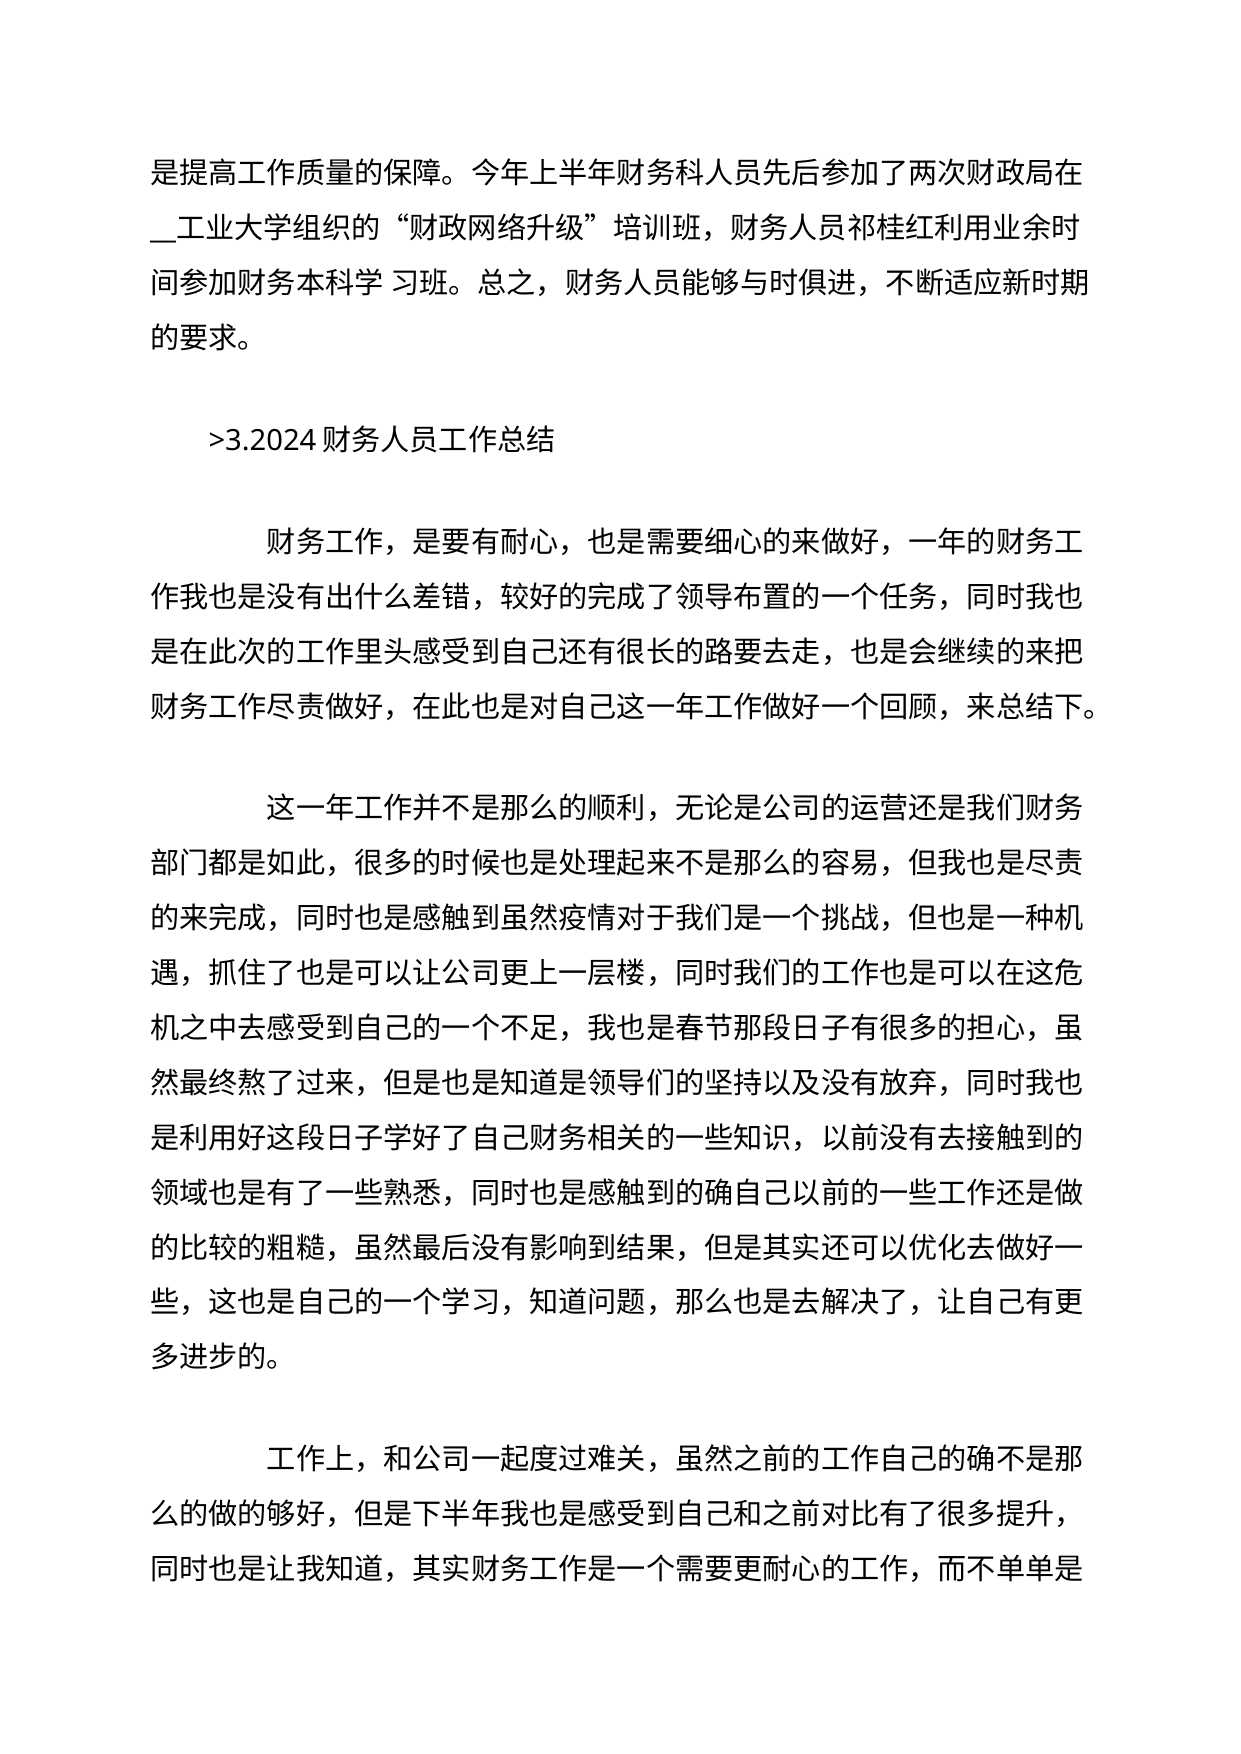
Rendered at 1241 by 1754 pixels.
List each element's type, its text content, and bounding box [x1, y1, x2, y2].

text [150, 1436, 1090, 1588]
text 这一年工作并不是那么的顺利，无论是公司的运营还是我们财务部门都是如此，很多的时候也是处理起来不是那么的容易，但我也是尽责的来完成，同时也是感触到虽然疫情对于我们是一个挑战，但也是一种机遇，抓住了也是可以让公司更上一层楼，同时我们的工作也是可以在这危机之中去感受到自己的一个不足，我也是春节那段日子有很多的担心，虽然最终熬了过来，但是也是知道是领导们的坚持以及没有放弃，同时我也是利用好这段日子学好了自己财务相关的一些知识，以前没有去接触到的领域也是有了一些熟悉，同时也是感触到的确自己以前的一些工作还是做的比较的粗糙，虽然最后没有影响到结果，但是其实还可以优化去做好一些，这也是自己的一个学习，知道问题，那么也是去解决了，让自己有更多进步的。 [150, 785, 1090, 1376]
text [150, 150, 1090, 357]
text >3.2024财务人员工作总结 [150, 417, 1090, 459]
text 财务工作，是要有耐心，也是需要细心的来做好，一年的财务工作我也是没有出什么差错，较好的完成了领导布置的一个任务，同时我也是在此次的工作里头感受到自己还有很长的路要去走，也是会继续的来把财务工作尽责做好，在此也是对自己这一年工作做好一个回顾，来总结下。 [150, 518, 1090, 726]
